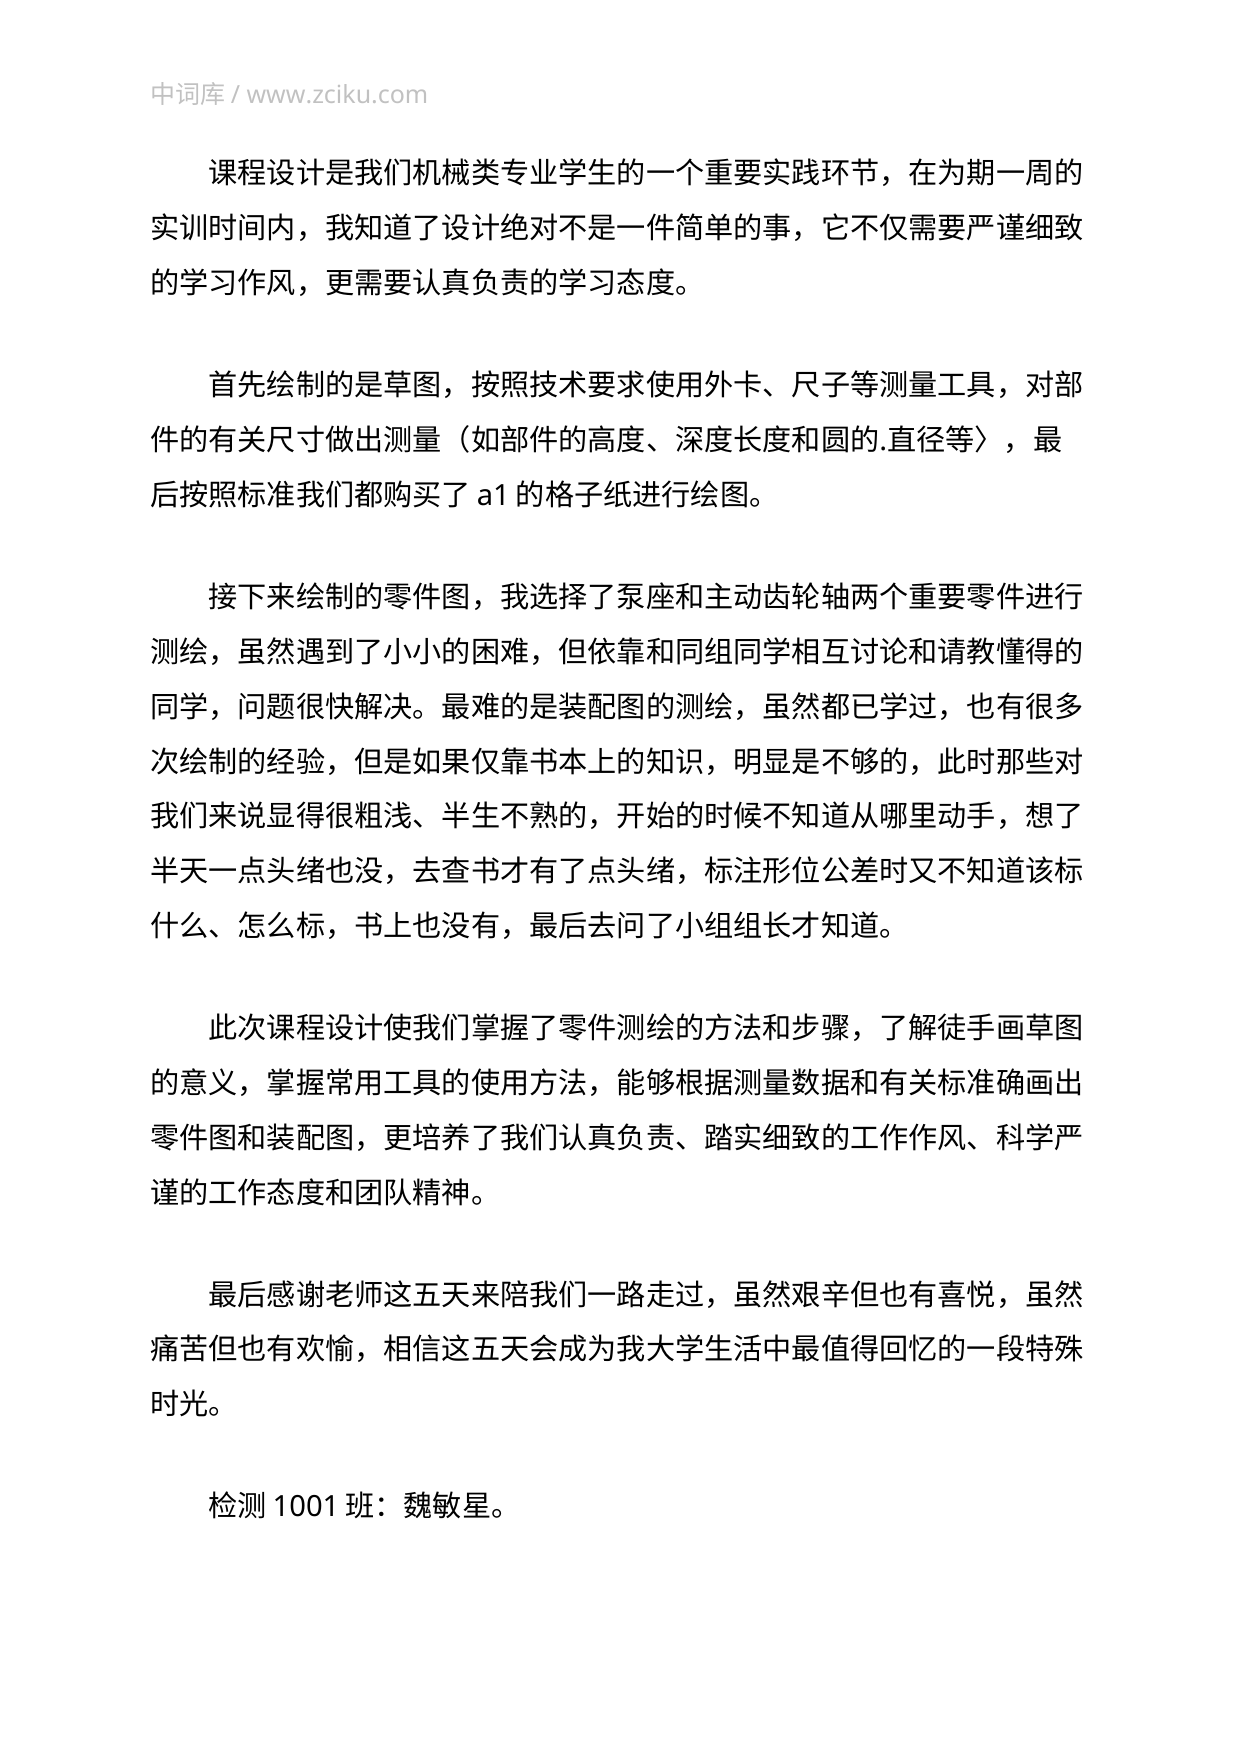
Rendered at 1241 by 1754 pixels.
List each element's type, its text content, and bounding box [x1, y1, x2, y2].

text 检测1001班：魏敏星。 [150, 1483, 1090, 1525]
text 首先绘制的是草图，按照技术要求使用外卡、尺子等测量工具，对部件的有关尺寸做出测量（如部件的高度、深度长度和圆的.直径等〉，最后按照标准我们都购买了a1的格子纸进行绘图。 [150, 362, 1090, 514]
text 最后感谢老师这五天来陪我们一路走过，虽然艰辛但也有喜悦，虽然痛苦但也有欢愉，相信这五天会成为我大学生活中最值得回忆的一段特殊时光。 [150, 1271, 1090, 1423]
text 课程设计是我们机械类专业学生的一个重要实践环节，在为期一周的实训时间内，我知道了设计绝对不是一件简单的事，它不仅需要严谨细致的学习作风，更需要认真负责的学习态度。 [150, 150, 1090, 302]
text 接下来绘制的零件图，我选择了泵座和主动齿轮轴两个重要零件进行测绘，虽然遇到了小小的困难，但依靠和同组同学相互讨论和请教懂得的同学，问题很快解决。最难的是装配图的测绘，虽然都已学过，也有很多次绘制的经验，但是如果仅靠书本上的知识，明显是不够的，此时那些对我们来说显得很粗浅、半生不熟的，开始的时候不知道从哪里动手，想了半天一点头绪也没，去查书才有了点头绪，标注形位公差时又不知道该标什么、怎么标，书上也没有，最后去问了小组组长才知道。 [150, 573, 1090, 945]
text 此次课程设计使我们掌握了零件测绘的方法和步骤，了解徒手画草图的意义，掌握常用工具的使用方法，能够根据测量数据和有关标准确画出零件图和装配图，更培养了我们认真负责、踏实细致的工作作风、科学严谨的工作态度和团队精神。 [150, 1004, 1090, 1212]
